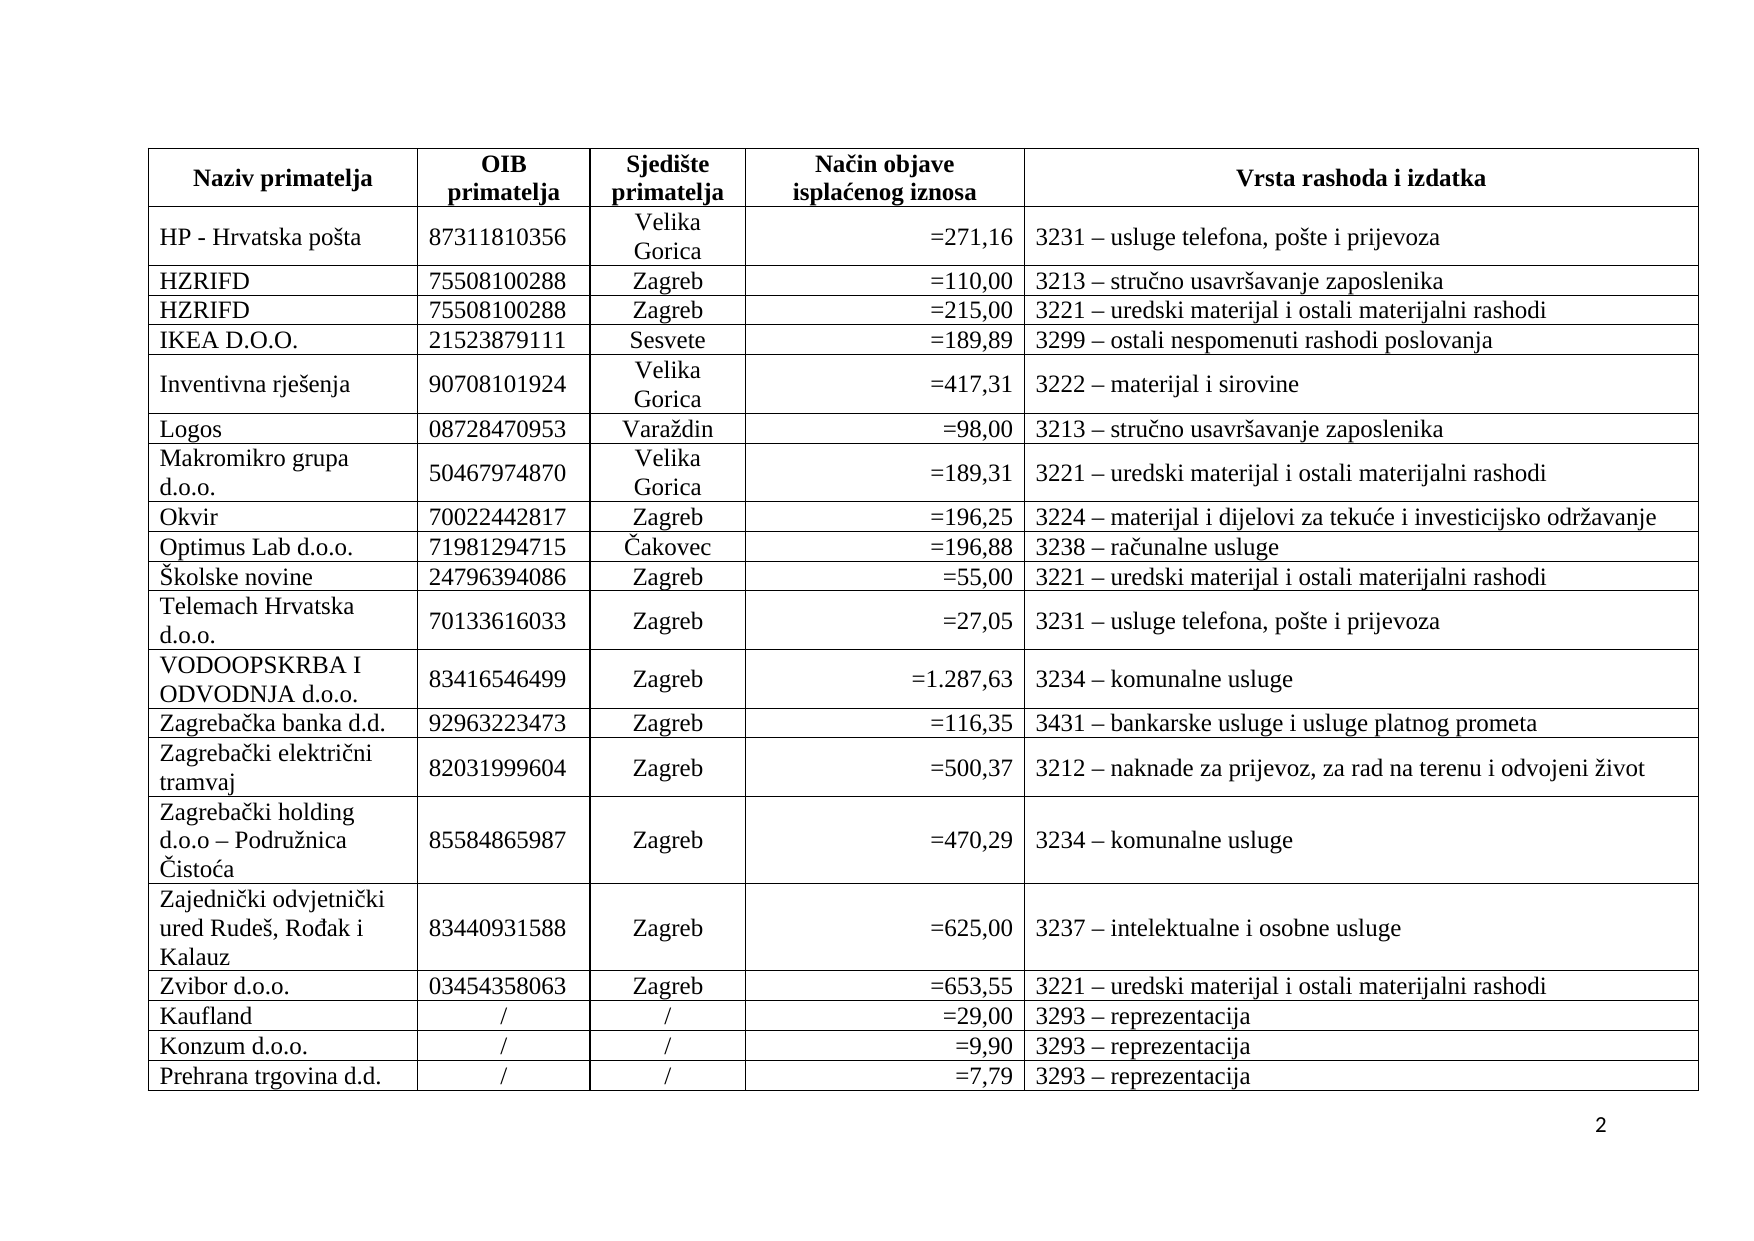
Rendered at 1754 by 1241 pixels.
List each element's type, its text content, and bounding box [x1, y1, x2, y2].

table_cell 3213 – stručno usavršavanje zaposlenika [1025, 414, 1698, 442]
table_cell Zagreb [591, 650, 745, 707]
table_cell Logos [149, 414, 417, 442]
table_cell Prehrana trgovina d.d. [149, 1061, 417, 1089]
table_cell 3224 – materijal i dijelovi za tekuće i investicijsko održavanje [1025, 502, 1698, 531]
table_cell 3231 – usluge telefona, pošte i prijevoza [1025, 591, 1698, 649]
table_cell 3221 – uredski materijal i ostali materijalni rashodi [1025, 296, 1698, 324]
table_cell =189,31 [746, 444, 1024, 501]
table_cell Optimus Lab d.o.o. [149, 532, 417, 561]
table_cell 50467974870 [418, 444, 589, 501]
table_cell / [418, 1031, 589, 1060]
table_cell =500,37 [746, 738, 1024, 796]
table_cell Vodoopskrba i odvodnja d.o.o. [149, 650, 417, 707]
table_cell =653,55 [746, 971, 1024, 1000]
table_cell 24796394086 [418, 562, 589, 590]
table_cell 3238 – računalne usluge [1025, 532, 1698, 561]
table_cell =189,89 [746, 325, 1024, 354]
table_cell 3221 – uredski materijal i ostali materijalni rashodi [1025, 444, 1698, 501]
table_cell Velika Gorica [591, 207, 745, 265]
table_cell Školske novine [149, 562, 417, 590]
table_cell 70133616033 [418, 591, 589, 649]
table_cell / [591, 1061, 745, 1089]
table_cell 03454358063 [418, 971, 589, 1000]
table_cell 3293 – reprezentacija [1025, 1061, 1698, 1089]
table_cell Vrsta rashoda i izdatka [1025, 149, 1698, 206]
table_cell 92963223473 [418, 709, 589, 737]
table_cell 3237 – intelektualne i osobne usluge [1025, 884, 1698, 970]
table_cell Zagreb [591, 738, 745, 796]
table_cell Varaždin [591, 414, 745, 442]
table_cell =470,29 [746, 797, 1024, 883]
table_cell HZRIFD [149, 266, 417, 294]
table_cell 3222 – materijal i sirovine [1025, 355, 1698, 413]
table_cell =110,00 [746, 266, 1024, 294]
table_cell 3221 – uredski materijal i ostali materijalni rashodi [1025, 971, 1698, 1000]
table_cell Zagreb [591, 591, 745, 649]
table_cell 70022442817 [418, 502, 589, 531]
table_cell HZRIFD [149, 296, 417, 324]
table_cell 08728470953 [418, 414, 589, 442]
table_cell =55,00 [746, 562, 1024, 590]
table_cell Velika Gorica [591, 444, 745, 501]
table_cell Inventivna rješenja [149, 355, 417, 413]
table_cell Telemach Hrvatska d.o.o. [149, 591, 417, 649]
table_cell / [591, 1031, 745, 1060]
table_cell Velika Gorica [591, 355, 745, 413]
table_cell Čakovec [591, 532, 745, 561]
table_cell =98,00 [746, 414, 1024, 442]
table_cell 82031999604 [418, 738, 589, 796]
table_cell Kaufland [149, 1001, 417, 1030]
table_cell 3293 – reprezentacija [1025, 1001, 1698, 1030]
table_cell 83416546499 [418, 650, 589, 707]
table_cell 85584865987 [418, 797, 589, 883]
table_cell =27,05 [746, 591, 1024, 649]
table_cell 75508100288 [418, 266, 589, 294]
table_cell Zagreb [591, 562, 745, 590]
table_cell 90708101924 [418, 355, 589, 413]
table_cell Zagreb [591, 797, 745, 883]
table_cell HP - Hrvatska pošta [149, 207, 417, 265]
table_cell 71981294715 [418, 532, 589, 561]
table_cell 3231 – usluge telefona, pošte i prijevoza [1025, 207, 1698, 265]
table_cell =196,25 [746, 502, 1024, 531]
table_cell =417,31 [746, 355, 1024, 413]
table_cell 21523879111 [418, 325, 589, 354]
table_cell Sesvete [591, 325, 745, 354]
table_cell =7,79 [746, 1061, 1024, 1089]
table_cell Okvir [149, 502, 417, 531]
table_cell Makromikro grupa d.o.o. [149, 444, 417, 501]
table_cell =29,00 [746, 1001, 1024, 1030]
table_cell / [591, 1001, 745, 1030]
table_cell Zagreb [591, 709, 745, 737]
table_cell 87311810356 [418, 207, 589, 265]
table_cell 3293 – reprezentacija [1025, 1031, 1698, 1060]
table_cell IKEA D.O.O. [149, 325, 417, 354]
table_cell Zvibor d.o.o. [149, 971, 417, 1000]
table_cell =625,00 [746, 884, 1024, 970]
table_cell Zagreb [591, 884, 745, 970]
table_cell 3431 – bankarske usluge i usluge platnog prometa [1025, 709, 1698, 737]
table_cell 3212 – naknade za prijevoz, za rad na terenu i odvojeni život [1025, 738, 1698, 796]
table_cell OIB primatelja [418, 149, 589, 206]
table_cell Način objave isplaćenog iznosa [746, 149, 1024, 206]
table_cell =271,16 [746, 207, 1024, 265]
table_cell 3234 – komunalne usluge [1025, 797, 1698, 883]
table_cell Zagrebački električni tramvaj [149, 738, 417, 796]
table_cell Sjedište primatelja [591, 149, 745, 206]
table_cell Zagrebački holding d.o.o – Podružnica Čistoća [149, 797, 417, 883]
table_cell Zagreb [591, 971, 745, 1000]
table_cell Naziv primatelja [149, 149, 417, 206]
table_cell Zagreb [591, 502, 745, 531]
table_cell =215,00 [746, 296, 1024, 324]
table_cell / [418, 1061, 589, 1089]
table_cell Zajednički odvjetnički ured Rudeš, Rođak i Kalauz [149, 884, 417, 970]
table_cell =196,88 [746, 532, 1024, 561]
table_cell Konzum d.o.o. [149, 1031, 417, 1060]
table_cell 3213 – stručno usavršavanje zaposlenika [1025, 266, 1698, 294]
table_cell 3221 – uredski materijal i ostali materijalni rashodi [1025, 562, 1698, 590]
table_cell =116,35 [746, 709, 1024, 737]
table_cell =1.287,63 [746, 650, 1024, 707]
table_cell 75508100288 [418, 296, 589, 324]
table_cell Zagrebačka banka d.d. [149, 709, 417, 737]
table_cell Zagreb [591, 296, 745, 324]
table_cell 3234 – komunalne usluge [1025, 650, 1698, 707]
table_cell 83440931588 [418, 884, 589, 970]
table_cell =9,90 [746, 1031, 1024, 1060]
table_cell / [418, 1001, 589, 1030]
table_cell Zagreb [591, 266, 745, 294]
table_cell 3299 – ostali nespomenuti rashodi poslovanja [1025, 325, 1698, 354]
